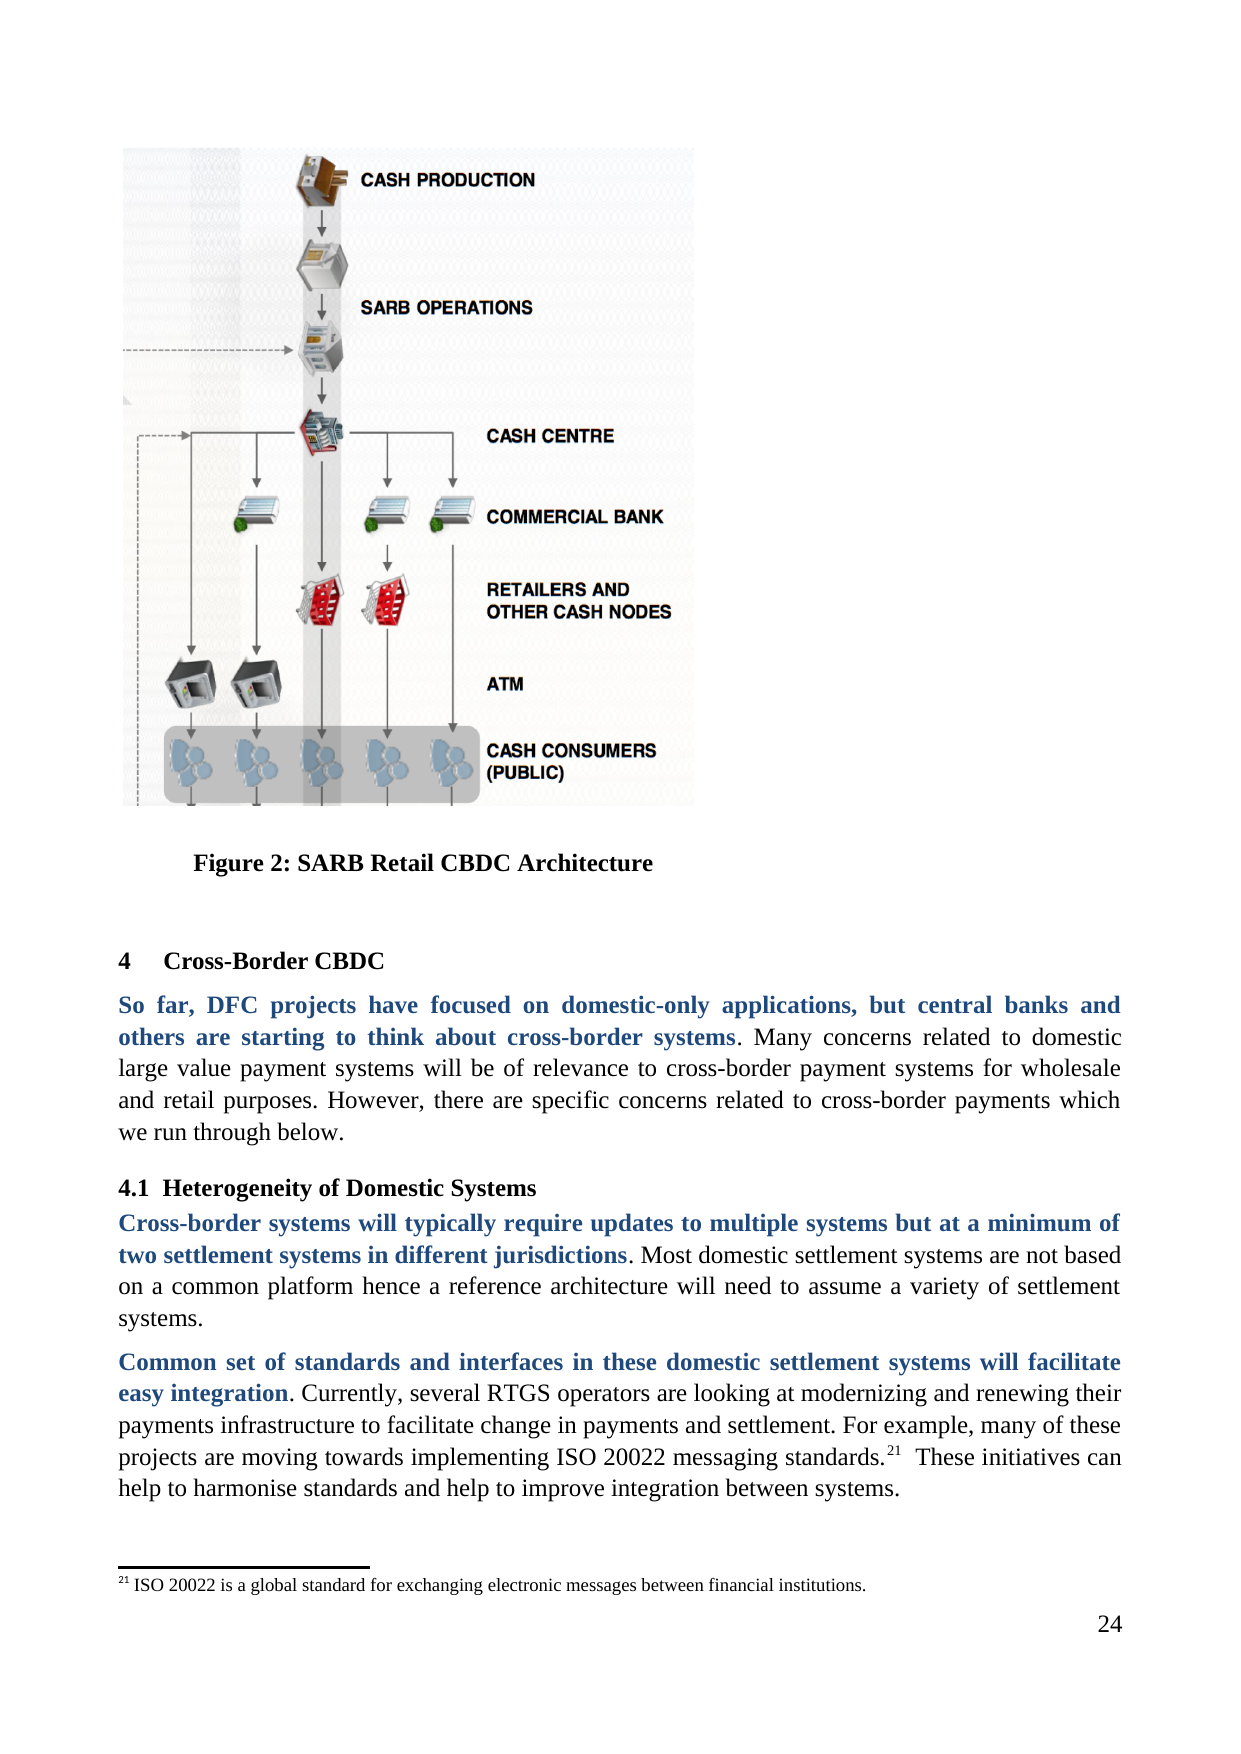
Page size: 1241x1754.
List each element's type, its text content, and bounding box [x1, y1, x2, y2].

subtitle Heterogeneity of Domestic Systems [118, 1173, 1122, 1202]
text Cross-border systems will typically require updates to multiple systems but at a minimum of two settlement systems in different jurisdictions. Most domestic settlement systems are not based on a common platform hence a reference architecture will need to assume a variety of settlement systems. [118, 1208, 1122, 1332]
subtitle Cross-Border CBDC [118, 946, 1122, 975]
subtitle Figure 2: SARB Retail CBDC Architecture [193, 848, 1122, 877]
picture [123, 148, 694, 806]
text Common set of standards and interfaces in these domestic settlement systems will facilitate easy integration. Currently, several RTGS operators are looking at modernizing and renewing their payments infrastructure to facilitate change in payments and settlement. For example, many of these projects are moving towards implementing ISO 20022 messaging standards. These initiatives can help to harmonise standards and help to improve integration between systems. [118, 1347, 1122, 1502]
text So far, DFC projects have focused on domestic-only applications, but central banks and others are starting to think about cross-border systems. Many concerns related to domestic large value payment systems will be of relevance to cross-border payment systems for wholesale and retail purposes. However, there are specific concerns related to cross-border payments which we run through below. [118, 990, 1122, 1145]
